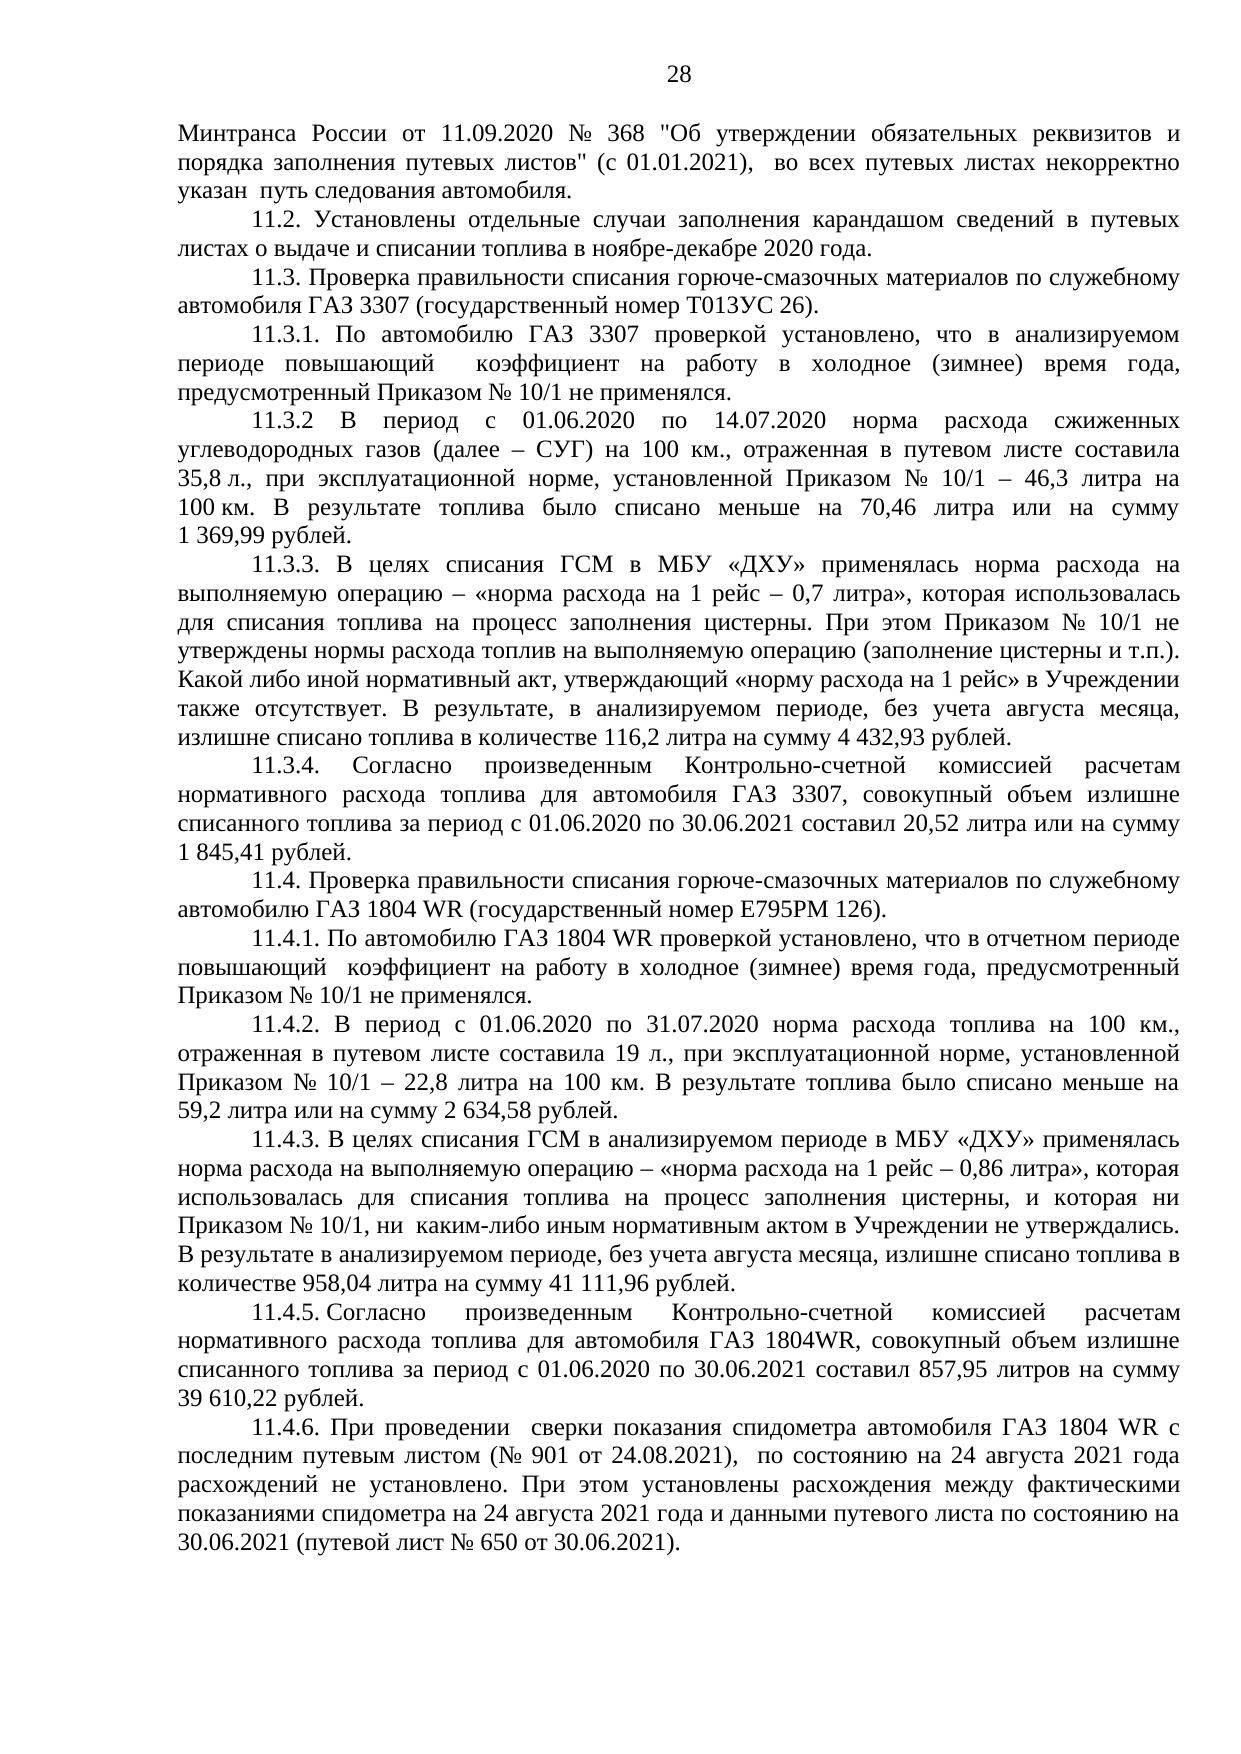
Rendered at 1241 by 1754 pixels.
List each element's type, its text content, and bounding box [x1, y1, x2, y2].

text 11.3.3. В целях списания ГСМ в МБУ «ДХУ» применялась норма расхода на выполняемую операцию – «норма расхода на 1 рейс – 0,7 литра», которая использовалась для списания топлива на процесс заполнения цистерны. При этом Приказом № 10/1 не утверждены нормы расхода топлив на выполняемую операцию (заполнение цистерны и т.п.). Какой либо иной нормативный акт, утверждающий «норму расхода на 1 рейс» в Учреждении также отсутствует. В результате, в анализируемом периоде, без учета августа месяца, излишне списано топлива в количестве 116,2 литра на сумму 4 432,93 рублей. [177, 549, 1181, 751]
text 11.4.6. При проведении сверки показания спидометра автомобиля ГАЗ 1804 WR с последним путевым листом (№ 901 от 24.08.2021), по состоянию на 24 августа 2021 года расхождений не установлено. При этом установлены расхождения между фактическими показаниями спидометра на 24 августа 2021 года и данными путевого листа по состоянию на 30.06.2021 (путевой лист № 650 от 30.06.2021). [177, 1412, 1181, 1556]
text 11.3.2 В период с 01.06.2020 по 14.07.2020 норма расхода сжиженных углеводородных газов (далее – СУГ) на 100 км., отраженная в путевом листе составила 35,8 л., при эксплуатационной норме, установленной Приказом № 10/1 – 46,3 литра на 100 км. В результате топлива было списано меньше на 70,46 литра или на сумму 1 369,99 рублей. [177, 406, 1181, 549]
text 11.3.4. Согласно произведенным Контрольно-счетной комиссией расчетам нормативного расхода топлива для автомобиля ГАЗ 3307, совокупный объем излишне списанного топлива за период с 01.06.2020 по 30.06.2021 составил 20,52 литра или на сумму 1 845,41 рублей. [177, 751, 1181, 866]
text 11.3. Проверка правильности списания горюче-смазочных материалов по служебному автомобиля ГАЗ 3307 (государственный номер Т013УС 26). [177, 262, 1181, 319]
text 11.4.1. По автомобилю ГАЗ 1804 WR проверкой установлено, что в отчетном периоде повышающий коэффициент на работу в холодное (зимнее) время года, предусмотренный Приказом № 10/1 не применялся. [177, 923, 1181, 1009]
text 11.4.2. В период с 01.06.2020 по 31.07.2020 норма расхода топлива на 100 км., отраженная в путевом листе составила 19 л., при эксплуатационной норме, установленной Приказом № 10/1 – 22,8 литра на 100 км. В результате топлива было списано меньше на 59,2 литра или на сумму 2 634,58 рублей. [177, 1009, 1181, 1124]
text 11.3.1. По автомобилю ГАЗ 3307 проверкой установлено, что в анализируемом периоде повышающий коэффициент на работу в холодное (зимнее) время года, предусмотренный Приказом № 10/1 не применялся. [177, 319, 1181, 406]
text 11.2. Установлены отдельные случаи заполнения карандашом сведений в путевых листах о выдаче и списании топлива в ноябре-декабре 2020 года. [177, 204, 1181, 262]
text 11.4.3. В целях списания ГСМ в анализируемом периоде в МБУ «ДХУ» применялась норма расхода на выполняемую операцию – «норма расхода на 1 рейс – 0,86 литра», которая использовалась для списания топлива на процесс заполнения цистерны, и которая ни Приказом № 10/1, ни каким-либо иным нормативным актом в Учреждении не утверждались. В результате в анализируемом периоде, без учета августа месяца, излишне списано топлива в количестве 958,04 литра на сумму 41 111,96 рублей. [177, 1124, 1181, 1297]
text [177, 118, 1181, 204]
text 11.4. Проверка правильности списания горюче-смазочных материалов по служебному автомобилю ГАЗ 1804 WR (государственный номер Е795РМ 126). [177, 866, 1181, 923]
text 11.4.5. Согласно произведенным Контрольно-счетной комиссией расчетам нормативного расхода топлива для автомобиля ГАЗ 1804WR, совокупный объем излишне списанного топлива за период с 01.06.2020 по 30.06.2021 составил 857,95 литров на сумму 39 610,22 рублей. [177, 1297, 1181, 1412]
